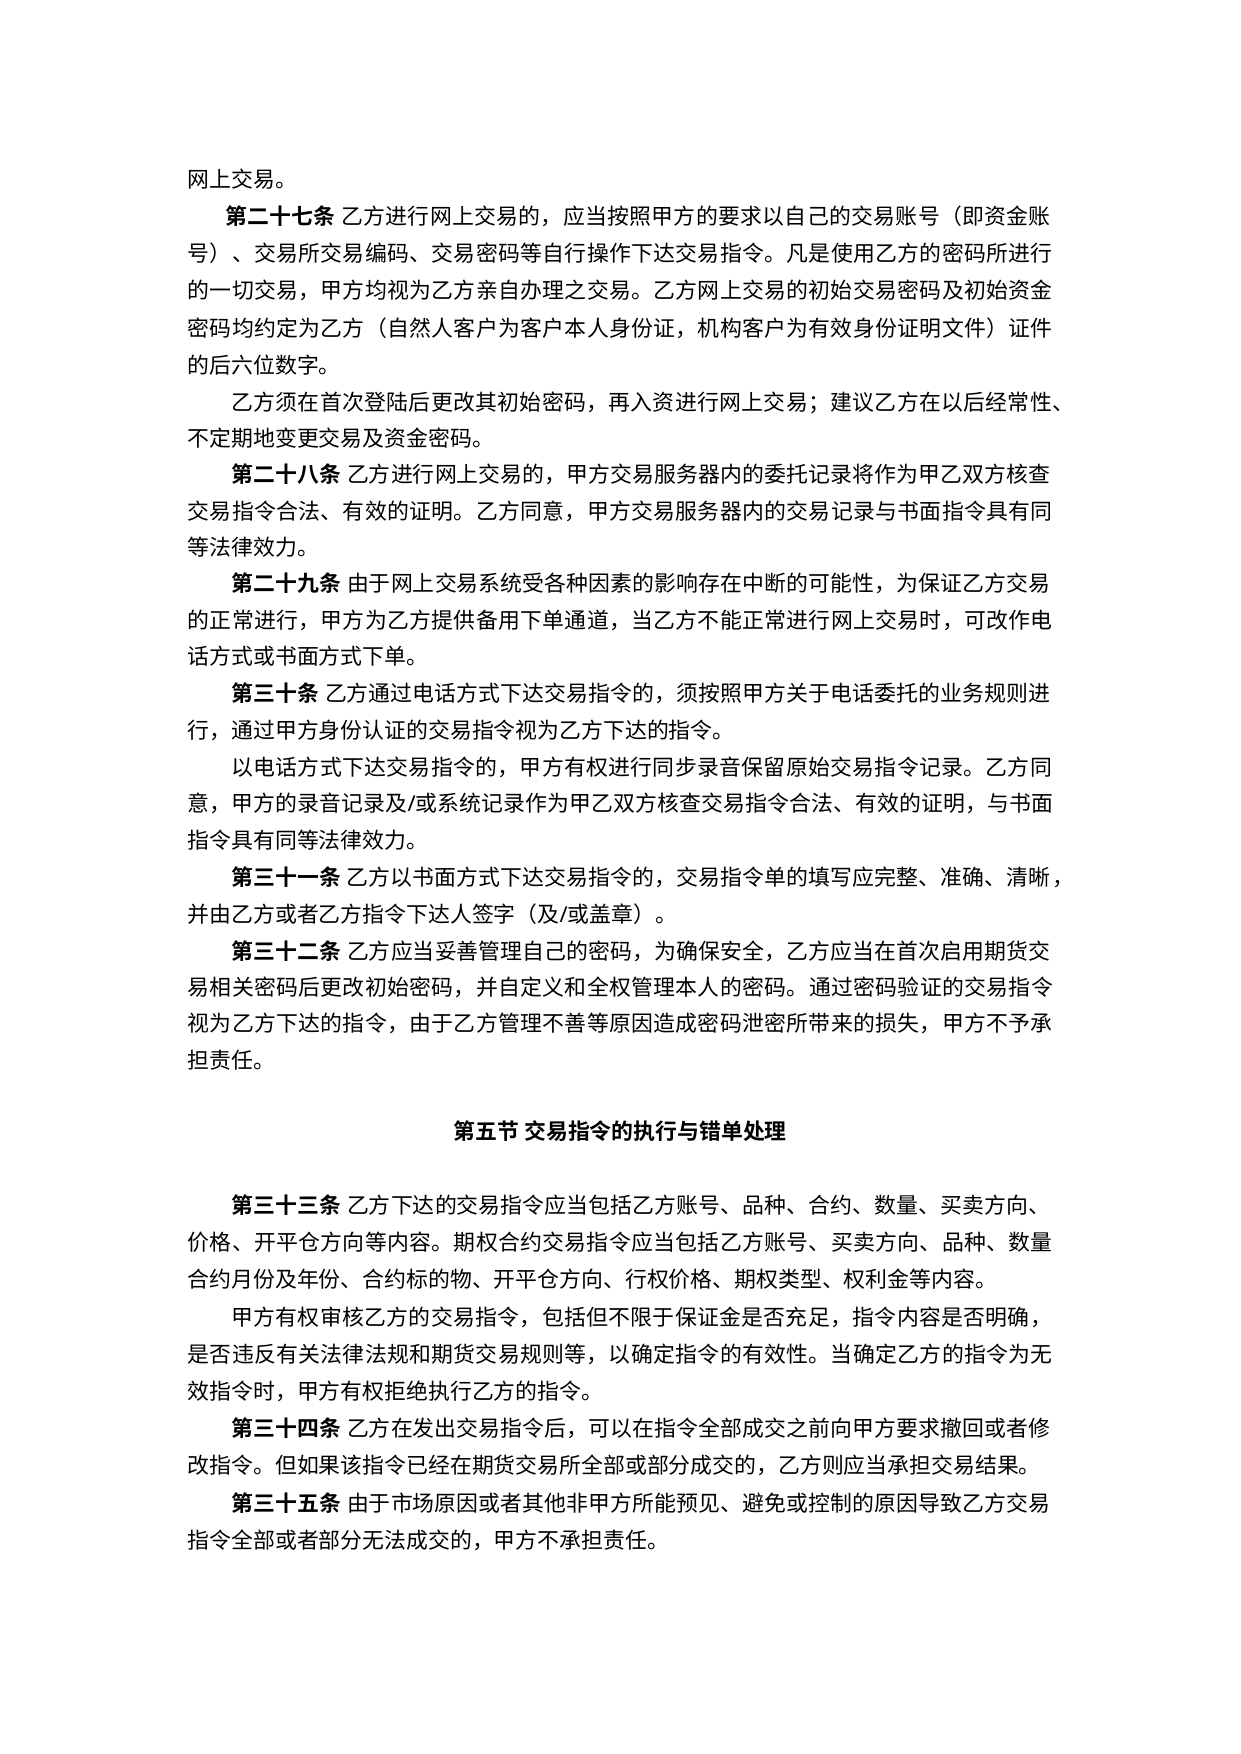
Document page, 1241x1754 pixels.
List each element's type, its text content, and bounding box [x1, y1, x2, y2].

text 第三十三条 乙方下达的交易指令应当包括乙方账号、品种、合约、数量、买卖方向、价格、开平仓方向等内容。期权合约交易指令应当包括乙方账号、买卖方向、品种、数量、合约月份及年份、合约标的物、开平仓方向、行权价格、期权类型、权利金等内容。 [187, 1187, 1053, 1294]
text 第三十二条 乙方应当妥善管理自己的密码，为确保安全，乙方应当在首次启用期货交易相关密码后更改初始密码，并自定义和全权管理本人的密码。通过密码验证的交易指令视为乙方下达的指令，由于乙方管理不善等原因造成密码泄密所带来的损失，甲方不予承担责任。 [187, 934, 1053, 1074]
text 甲方有权审核乙方的交易指令，包括但不限于保证金是否充足，指令内容是否明确，是否违反有关法律法规和期货交易规则等，以确定指令的有效性。当确定乙方的指令为无效指令时，甲方有权拒绝执行乙方的指令。 [187, 1299, 1053, 1406]
text 乙方须在首次登陆后更改其初始密码，再入资进行网上交易；建议乙方在以后经常性、不定期地变更交易及资金密码。 [187, 385, 1053, 453]
text 第三十四条 乙方在发出交易指令后，可以在指令全部成交之前向甲方要求撤回或者修改指令。但如果该指令已经在期货交易所全部或部分成交的，乙方则应当承担交易结果。 [187, 1411, 1053, 1481]
text 第二十九条 由于网上交易系统受各种因素的影响存在中断的可能性，为保证乙方交易的正常进行，甲方为乙方提供备用下单通道，当乙方不能正常进行网上交易时，可改作电话方式或书面方式下单。 [187, 566, 1053, 671]
text 第五节 交易指令的执行与错单处理 [187, 1113, 1053, 1146]
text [187, 162, 1053, 194]
text 第三十条 乙方通过电话方式下达交易指令的，须按照甲方关于电话委托的业务规则进行，通过甲方身份认证的交易指令视为乙方下达的指令。 [187, 676, 1053, 745]
text 第二十七条 乙方进行网上交易的，应当按照甲方的要求以自己的交易账号（即资金账号）、交易所交易编码、交易密码等自行操作下达交易指令。凡是使用乙方的密码所进行的一切交易，甲方均视为乙方亲自办理之交易。乙方网上交易的初始交易密码及初始资金密码均约定为乙方（自然人客户为客户本人身份证，机构客户为有效身份证明文件）证件的后六位数字。 [187, 198, 1053, 380]
text 第三十五条 由于市场原因或者其他非甲方所能预见、避免或控制的原因导致乙方交易指令全部或者部分无法成交的，甲方不承担责任。 [187, 1485, 1053, 1555]
text 第二十八条 乙方进行网上交易的，甲方交易服务器内的委托记录将作为甲乙双方核查交易指令合法、有效的证明。乙方同意，甲方交易服务器内的交易记录与书面指令具有同等法律效力。 [187, 457, 1053, 562]
text 第三十一条 乙方以书面方式下达交易指令的，交易指令单的填写应完整、准确、清晰，并由乙方或者乙方指令下达人签字（及/或盖章）。 [187, 859, 1053, 929]
text 以电话方式下达交易指令的，甲方有权进行同步录音保留原始交易指令记录。乙方同意，甲方的录音记录及/或系统记录作为甲乙双方核查交易指令合法、有效的证明，与书面指令具有同等法律效力。 [187, 750, 1053, 854]
